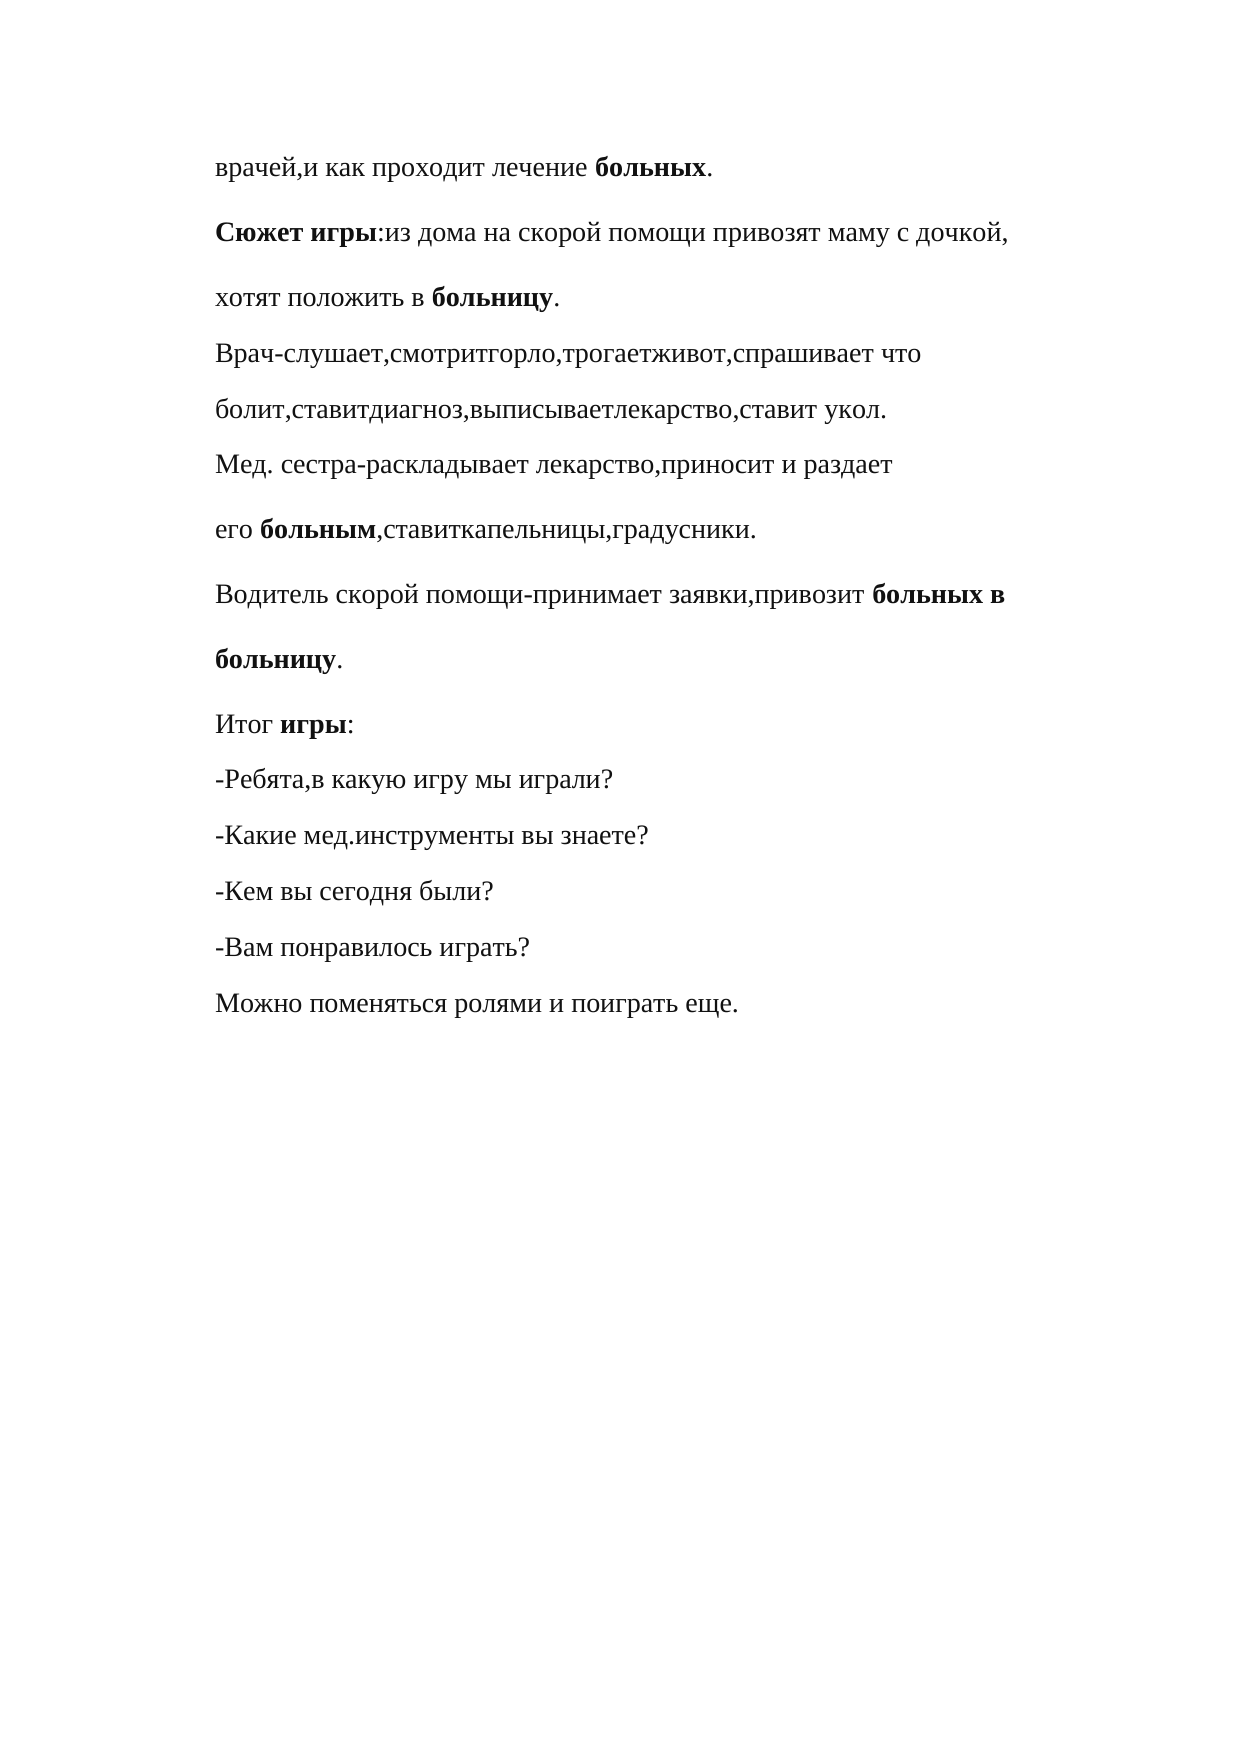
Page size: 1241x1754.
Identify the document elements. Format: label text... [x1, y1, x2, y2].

text его больным,ставиткапельницы,градусники. [177, 512, 1152, 545]
text Итог игры: [177, 707, 1152, 739]
text больницу. [177, 642, 1152, 674]
text -Вам понравилось играть? [177, 930, 1152, 962]
text Мед. сестра-раскладывает лекарство,приносит и раздает [177, 448, 1152, 480]
text врачей,и как проходит лечение больных. [177, 151, 1152, 183]
text -Кем вы сегодня были? [177, 874, 1152, 907]
text -Какие мед.инструменты вы знаете? [177, 818, 1152, 851]
text -Ребята,в какую игру мы играли? [177, 763, 1152, 795]
text Врач-слушает,смотритгорло,трогаетживот,спрашивает что [177, 336, 1152, 368]
text Можно поменяться ролями и поиграть еще. [177, 986, 1152, 1018]
text Водитель скорой помощи-принимает заявки,привозит больных в [177, 577, 1152, 609]
text Сюжет игры:из дома на скорой помощи привозят маму с дочкой, [177, 215, 1152, 248]
text хотят положить в больницу. [177, 280, 1152, 312]
text болит,ставитдиагноз,выписываетлекарство,ставит укол. [177, 392, 1152, 424]
